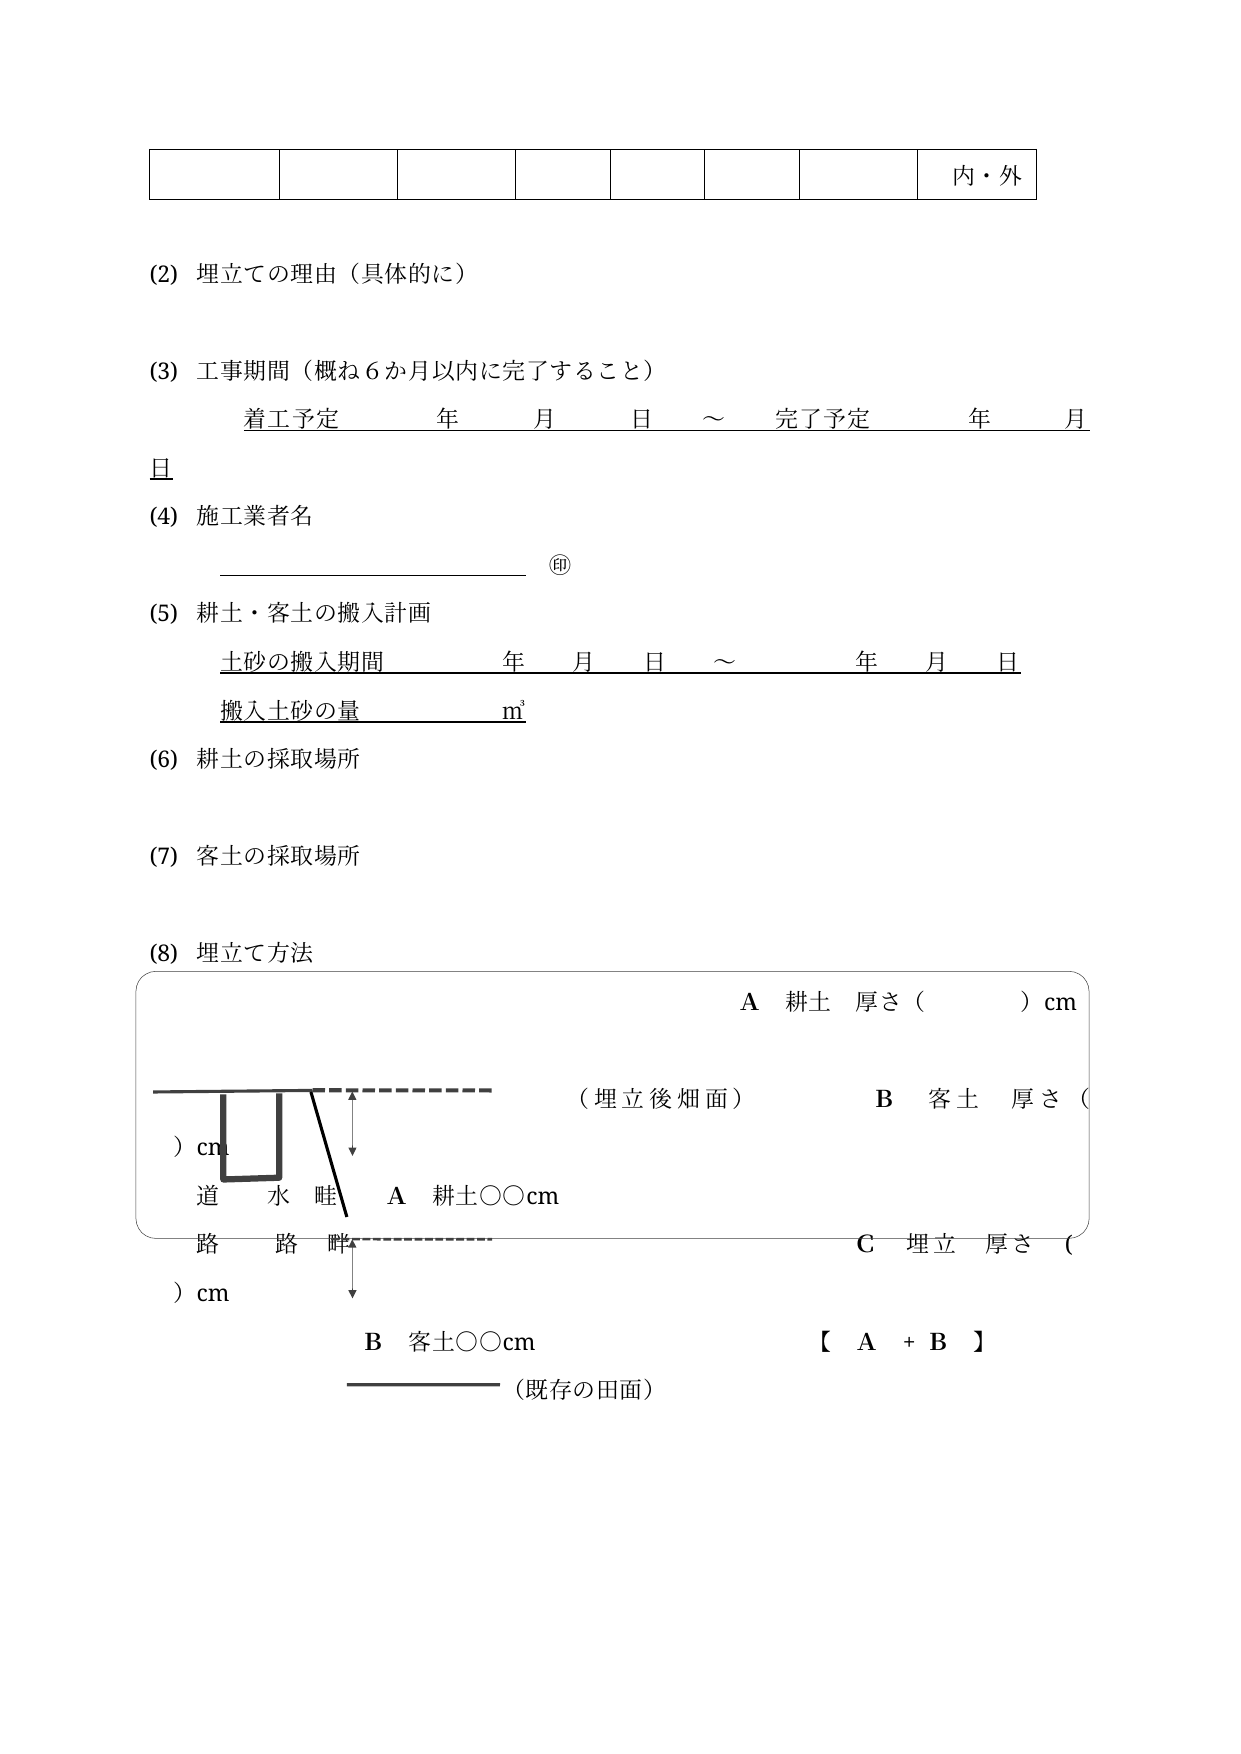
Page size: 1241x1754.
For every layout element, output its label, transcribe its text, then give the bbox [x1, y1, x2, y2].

text （既存の田面） [149, 1364, 1091, 1413]
table_cell [150, 150, 279, 198]
table_cell 内・外 [918, 150, 1036, 198]
text (6) 耕土の採取場所 [149, 733, 1091, 782]
text ㊞ [149, 539, 1091, 588]
text 土砂の搬入期間 年 月 日 ～ 年 月 日 [149, 636, 1091, 685]
table_cell [280, 150, 397, 198]
text (7) 客土の採取場所 [149, 831, 1091, 879]
text Ｂ 客土○○cm 【 Ａ + Ｂ 】 [149, 1316, 1091, 1364]
table_cell [800, 150, 917, 198]
text Ａ 耕土 厚さ（ ）cm [149, 976, 1088, 1025]
text 搬入土砂の量 ㎥ [149, 685, 1091, 733]
text 道 水 畦 Ａ 耕土○○cm [149, 1170, 1088, 1219]
table_cell [705, 150, 799, 198]
text (2) 埋立ての理由（具体的に） [149, 248, 1091, 297]
text （埋立後畑面） Ｂ 客土 厚さ（ ）cm [149, 1073, 1088, 1170]
text (4) 施工業者名 [149, 491, 1091, 539]
text (5) 耕土・客土の搬入計画 [149, 588, 1091, 636]
text (3) 工事期間（概ね６か月以内に完了すること） [149, 345, 1091, 394]
text 路 路 畔 Ｃ 埋立 厚さ ( ）cm [149, 1219, 1091, 1316]
table_cell [398, 150, 515, 198]
text (8) 埋立て方法 [149, 928, 1091, 976]
text 着工予定 年 月 日 ～ 完了予定 年 月 日 [149, 394, 1091, 491]
table_cell [611, 150, 704, 198]
table_cell [516, 150, 610, 198]
